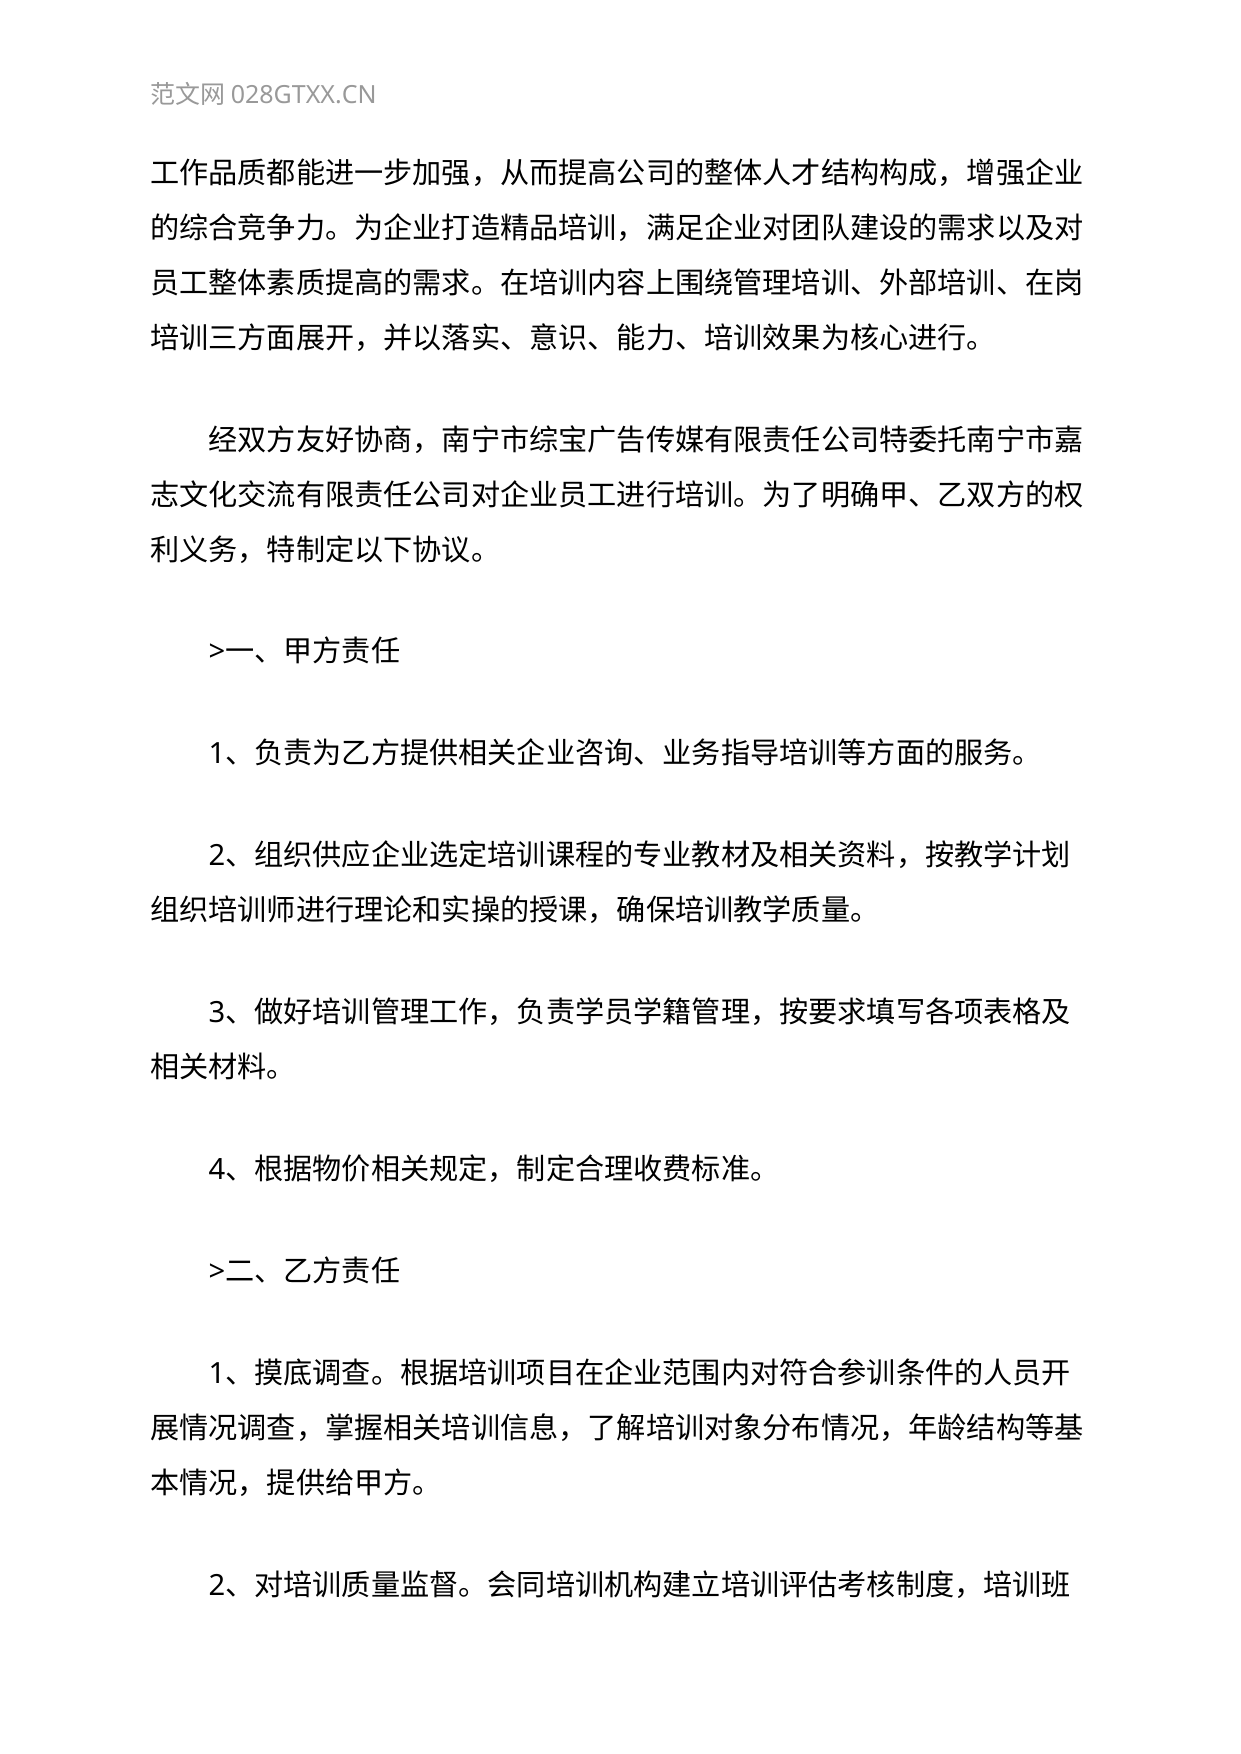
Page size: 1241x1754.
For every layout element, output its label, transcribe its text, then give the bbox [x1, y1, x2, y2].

text >二、乙方责任 [150, 1247, 1090, 1290]
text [150, 1561, 1090, 1603]
text 4、根据物价相关规定，制定合理收费标准。 [150, 1146, 1090, 1188]
text 2、组织供应企业选定培训课程的专业教材及相关资料，按教学计划组织培训师进行理论和实操的授课，确保培训教学质量。 [150, 832, 1090, 929]
text 3、做好培训管理工作，负责学员学籍管理，按要求填写各项表格及相关材料。 [150, 989, 1090, 1086]
text 1、负责为乙方提供相关企业咨询、业务指导培训等方面的服务。 [150, 730, 1090, 772]
text >一、甲方责任 [150, 628, 1090, 670]
text 1、摸底调查。根据培训项目在企业范围内对符合参训条件的人员开展情况调查，掌握相关培训信息，了解培训对象分布情况，年龄结构等基本情况，提供给甲方。 [150, 1349, 1090, 1502]
text 经双方友好协商，南宁市综宝广告传媒有限责任公司特委托南宁市嘉志文化交流有限责任公司对企业员工进行培训。为了明确甲、乙双方的权利义务，特制定以下协议。 [150, 416, 1090, 568]
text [150, 150, 1090, 357]
